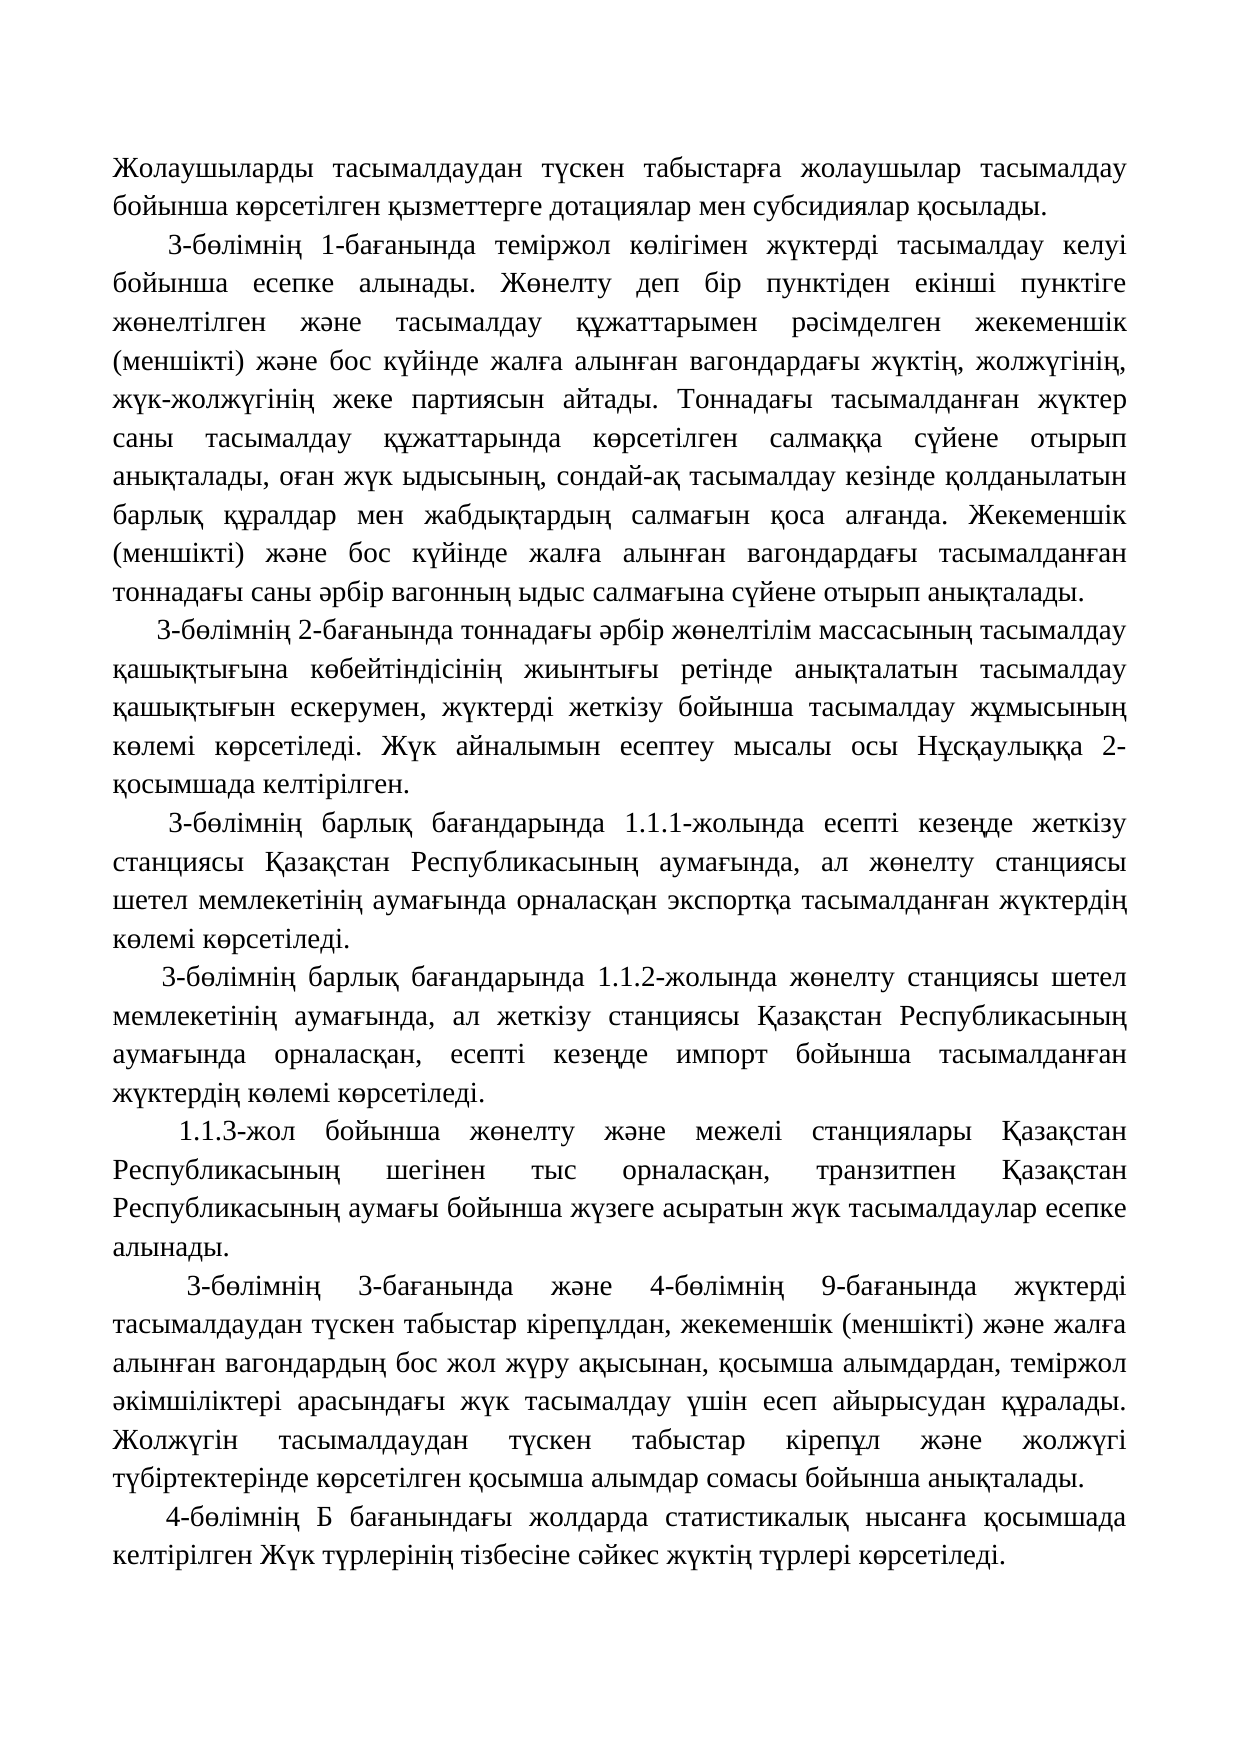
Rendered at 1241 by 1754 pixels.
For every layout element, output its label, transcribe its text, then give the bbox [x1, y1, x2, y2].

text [112, 150, 1128, 222]
text 3-бөлімнің барлық бағандарында 1.1.1-жолында есепті кезеңде жеткізу станциясы Қазақстан Республикасының аумағында, ал жөнелту станциясы шетел мемлекетінің аумағында орналасқан экспортқа тасымалданған жүктердің көлемі көрсетіледі. [112, 805, 1128, 954]
text 1.1.3-жол бойынша жөнелту және межелі станциялары Қазақстан Республикасының шегінен тыс орналасқан, транзитпен Қазақстан Республикасының аумағы бойынша жүзеге асыратын жүк тасымалдаулар есепке алынады. [112, 1113, 1128, 1263]
text 3-бөлімнің барлық бағандарында 1.1.2-жолында жөнелту станциясы шетел мемлекетінің аумағында, ал жеткізу станциясы Қазақстан Республикасының аумағында орналасқан, есепті кезеңде импорт бойынша тасымалданған жүктердің көлемі көрсетіледі. [112, 959, 1128, 1108]
text 4-бөлімнің Б бағанындағы жолдарда статистикалық нысанға қосымшада келтірілген Жүк түрлерінің тізбесіне сәйкес жүктің түрлері көрсетіледі. [112, 1499, 1128, 1571]
text 3-бөлімнің 1-бағанында теміржол көлігімен жүктерді тасымалдау келуі бойынша есепке алынады. Жөнелту деп бір пунктіден екінші пунктіге жөнелтілген және тасымалдау құжаттарымен рәсімделген жекеменшік (меншікті) және бос күйінде жалға алынған вагондардағы жүктің, жолжүгінің, жүк-жолжүгінің жеке партиясын айтады. Тоннадағы тасымалданған жүктер саны тасымалдау құжаттарында көрсетілген салмаққа сүйене отырып анықталады, оған жүк ыдысының, сондай-ақ тасымалдау кезінде қолданылатын барлық құралдар мен жабдықтардың салмағын қоса алғанда. Жекеменшік (меншікті) және бос күйінде жалға алынған вагондардағы тасымалданған тоннадағы саны әрбір вагонның ыдыс салмағына сүйене отырып анықталады. [112, 227, 1128, 607]
text 3-бөлімнің 3-бағанында және 4-бөлімнің 9-бағанында жүктерді тасымалдаудан түскен табыстар кірепұлдан, жекеменшік (меншікті) және жалға алынған вагондардың бос жол жүру ақысынан, қосымша алымдардан, теміржол әкімшіліктері арасындағы жүк тасымалдау үшін есеп айырысудан құралады. Жолжүгін тасымалдаудан түскен табыстар кірепұл және жолжүгі түбіртектерінде көрсетілген қосымша алымдар сомасы бойынша анықталады. [112, 1268, 1128, 1494]
text 3-бөлімнің 2-бағанында тоннадағы әрбір жөнелтілім массасының тасымалдау қашықтығына көбейтіндісінің жиынтығы ретінде анықталатын тасымалдау қашықтығын ескерумен, жүктерді жеткізу бойынша тасымалдау жұмысының көлемі көрсетіледі. Жүк айналымын есептеу мысалы осы Нұсқаулыққа 2-қосымшада келтірілген. [112, 612, 1128, 800]
